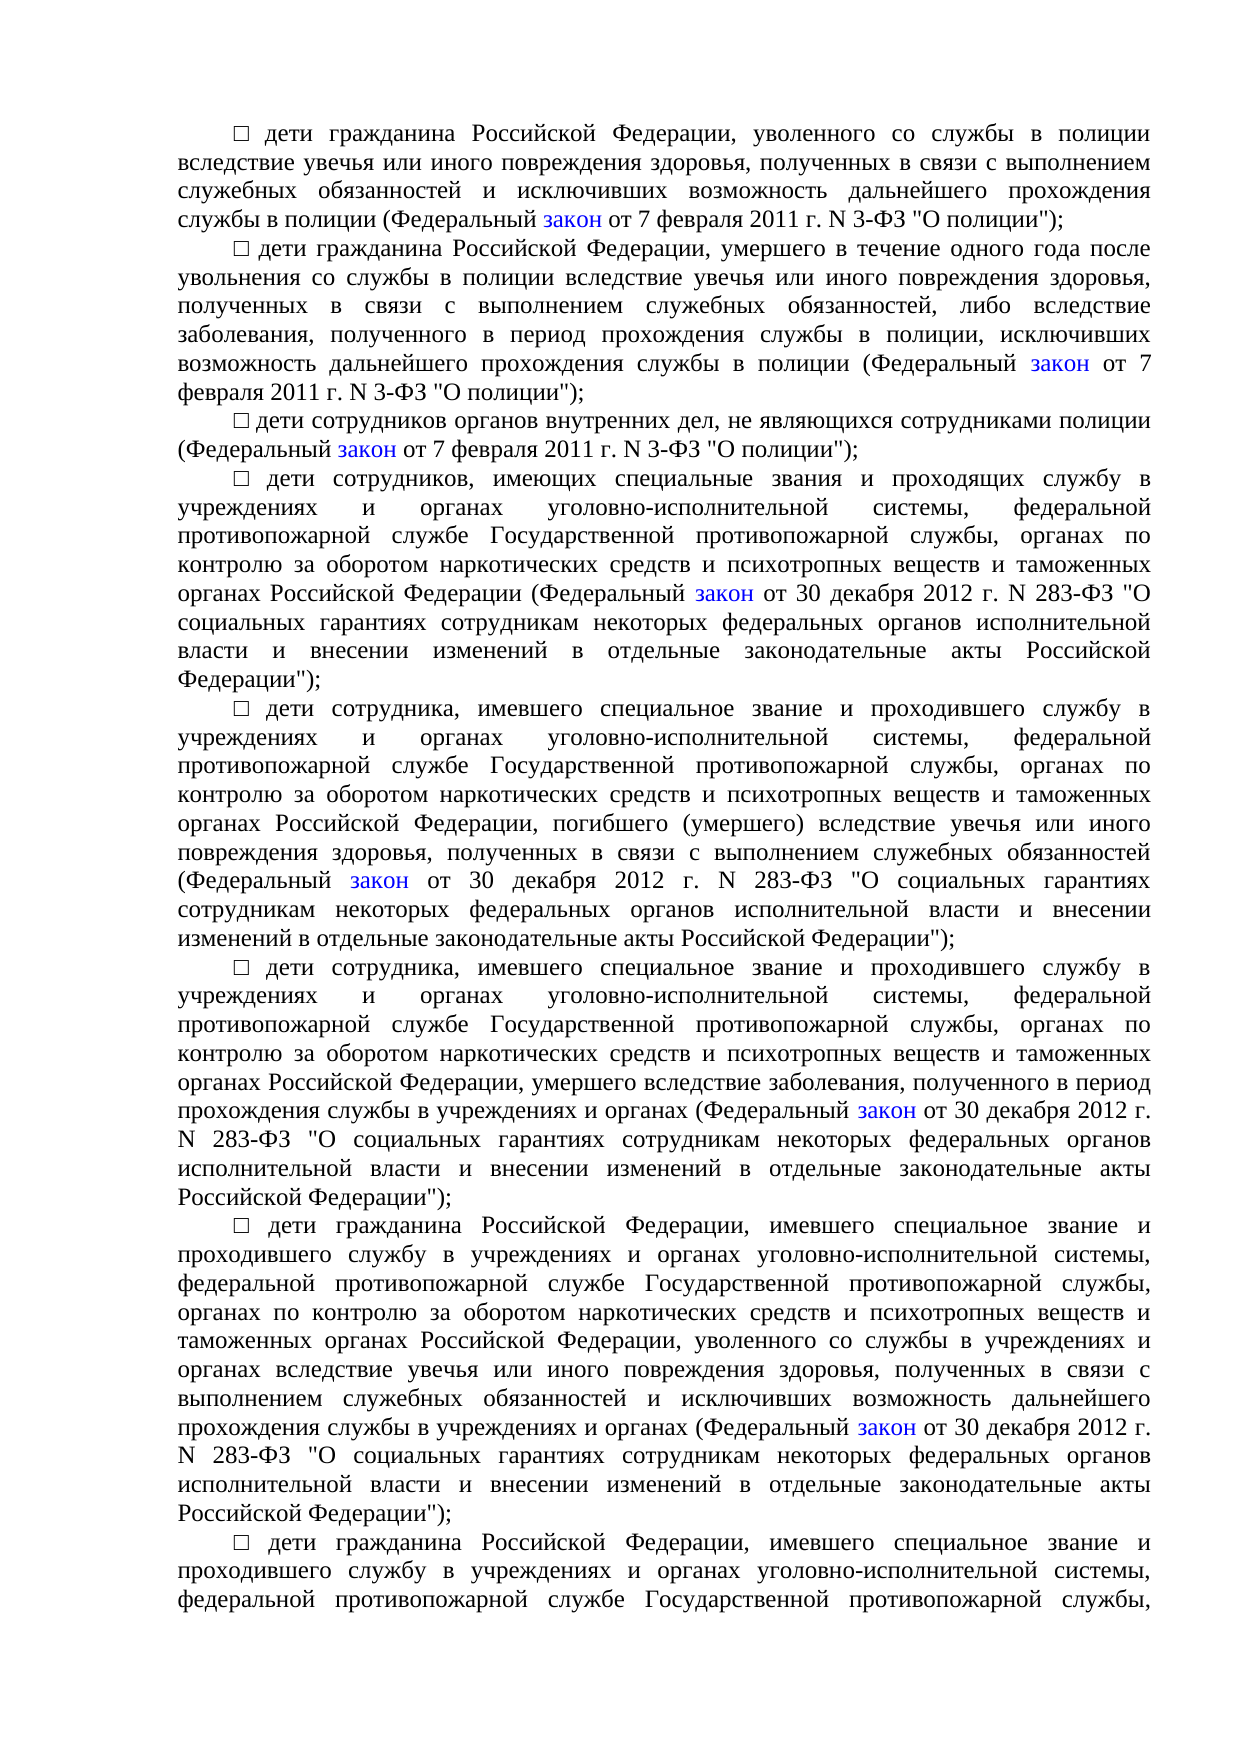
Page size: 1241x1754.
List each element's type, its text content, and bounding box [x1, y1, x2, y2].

text □ дети гражданина Российской Федерации, имевшего специальное звание и проходившего службу в учреждениях и органах уголовно-исполнительной системы, федеральной противопожарной службе Государственной противопожарной службы, органах по контролю за оборотом наркотических средств и психотропных веществ и таможенных органах Российской Федерации, уволенного со службы в учреждениях и органах вследствие увечья или иного повреждения здоровья, полученных в связи с выполнением служебных обязанностей и исключивших возможность дальнейшего прохождения службы в учреждениях и органах (Федеральный закон от 30 декабря 2012 г. N 283-ФЗ "О социальных гарантиях сотрудникам некоторых федеральных органов исполнительной власти и внесении изменений в отдельные законодательные акты Российской Федерации"); [177, 1211, 1152, 1527]
text □ дети сотрудников органов внутренних дел, не являющихся сотрудниками полиции (Федеральный закон от 7 февраля 2011 г. N 3-ФЗ "О полиции"); [177, 406, 1152, 463]
text □ дети гражданина Российской Федерации, умершего в течение одного года после увольнения со службы в полиции вследствие увечья или иного повреждения здоровья, полученных в связи с выполнением служебных обязанностей, либо вследствие заболевания, полученного в период прохождения службы в полиции, исключивших возможность дальнейшего прохождения службы в полиции (Федеральный закон от 7 февраля 2011 г. N 3-ФЗ "О полиции"); [177, 233, 1152, 406]
text □ дети сотрудника, имевшего специальное звание и проходившего службу в учреждениях и органах уголовно-исполнительной системы, федеральной противопожарной службе Государственной противопожарной службы, органах по контролю за оборотом наркотических средств и психотропных веществ и таможенных органах Российской Федерации, умершего вследствие заболевания, полученного в период прохождения службы в учреждениях и органах (Федеральный закон от 30 декабря 2012 г. N 283-ФЗ "О социальных гарантиях сотрудникам некоторых федеральных органов исполнительной власти и внесении изменений в отдельные законодательные акты Российской Федерации"); [177, 952, 1152, 1211]
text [177, 1527, 1152, 1613]
text □ дети сотрудника, имевшего специальное звание и проходившего службу в учреждениях и органах уголовно-исполнительной системы, федеральной противопожарной службе Государственной противопожарной службы, органах по контролю за оборотом наркотических средств и психотропных веществ и таможенных органах Российской Федерации, погибшего (умершего) вследствие увечья или иного повреждения здоровья, полученных в связи с выполнением служебных обязанностей (Федеральный закон от 30 декабря 2012 г. N 283-ФЗ "О социальных гарантиях сотрудникам некоторых федеральных органов исполнительной власти и внесении изменений в отдельные законодательные акты Российской Федерации"); [177, 693, 1152, 952]
text □ дети сотрудников, имеющих специальные звания и проходящих службу в учреждениях и органах уголовно-исполнительной системы, федеральной противопожарной службе Государственной противопожарной службы, органах по контролю за оборотом наркотических средств и психотропных веществ и таможенных органах Российской Федерации (Федеральный закон от 30 декабря 2012 г. N 283-ФЗ "О социальных гарантиях сотрудникам некоторых федеральных органов исполнительной власти и внесении изменений в отдельные законодательные акты Российской Федерации"); [177, 463, 1152, 693]
text □ дети гражданина Российской Федерации, уволенного со службы в полиции вследствие увечья или иного повреждения здоровья, полученных в связи с выполнением служебных обязанностей и исключивших возможность дальнейшего прохождения службы в полиции (Федеральный закон от 7 февраля 2011 г. N 3-ФЗ "О полиции"); [177, 118, 1152, 233]
